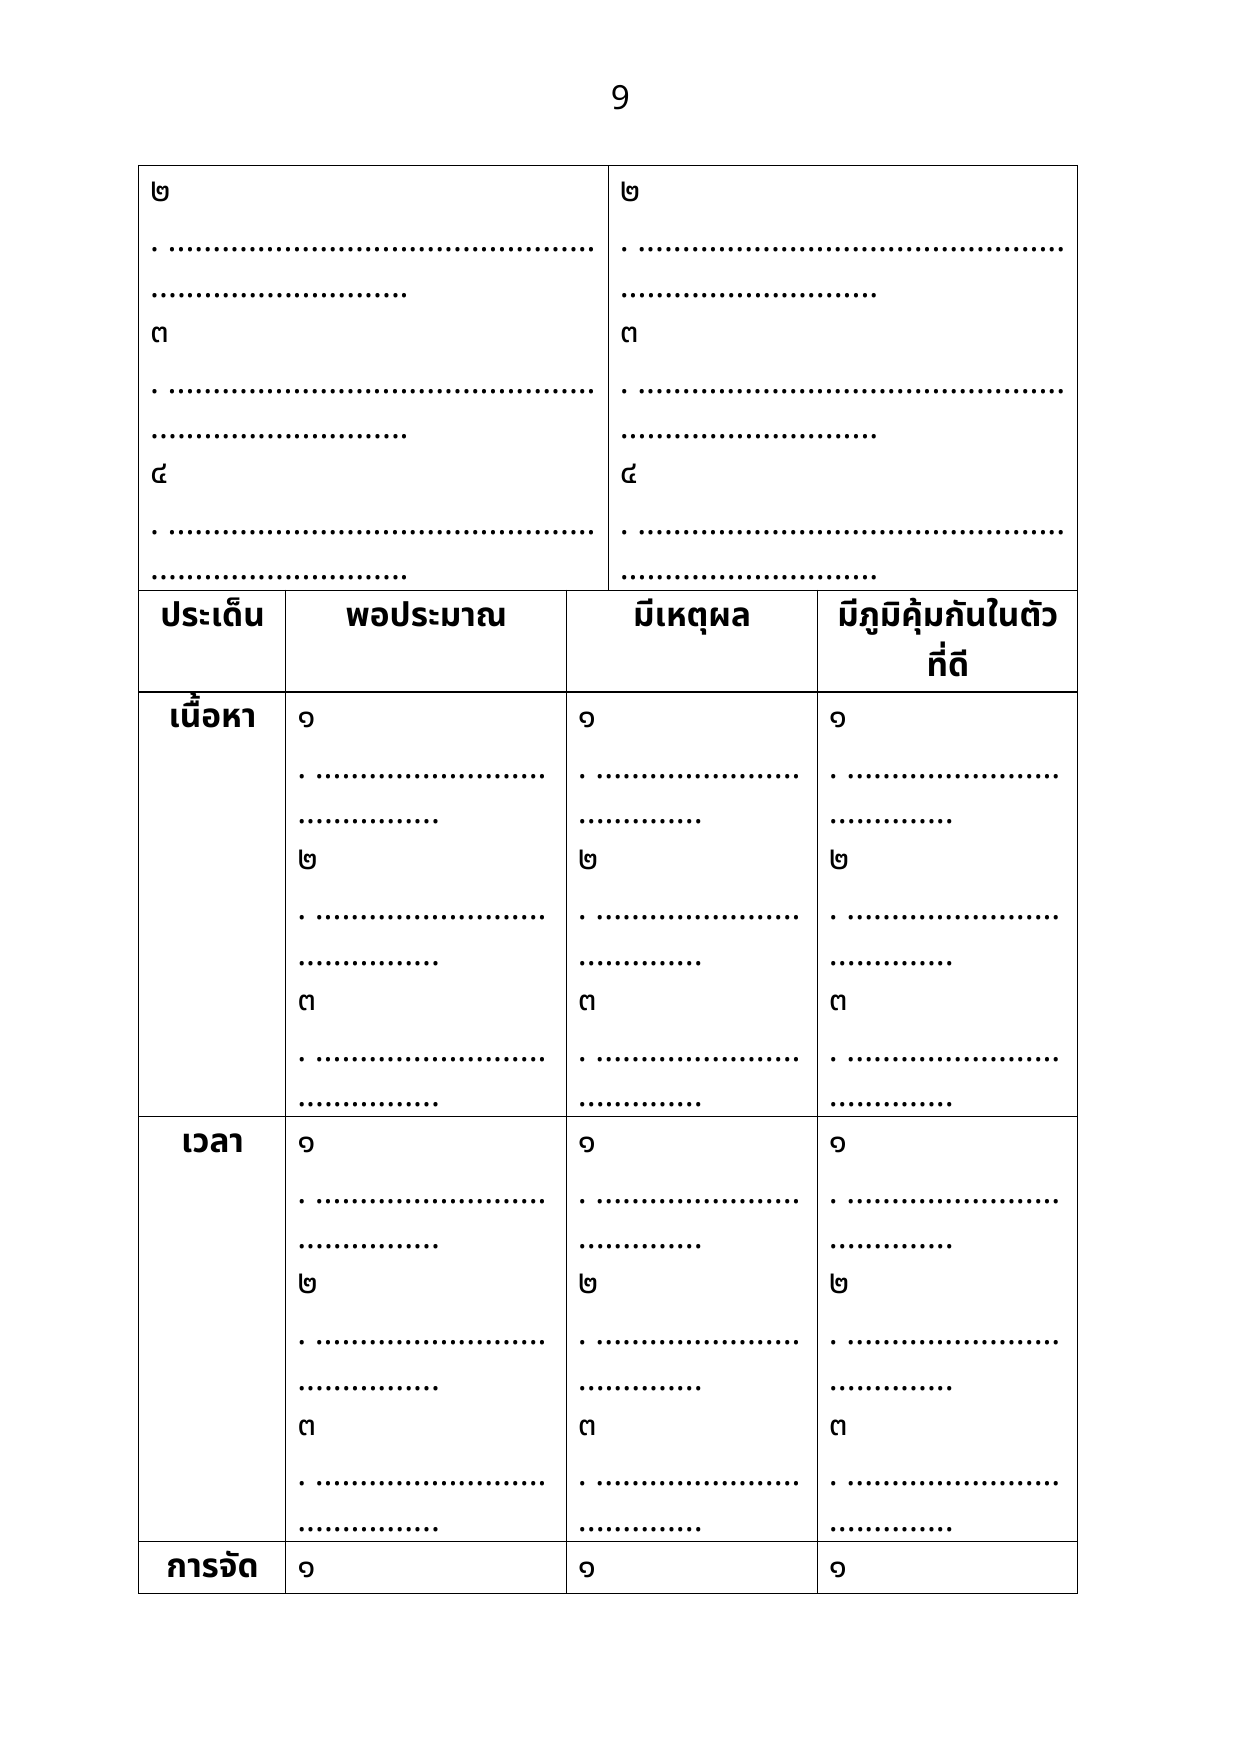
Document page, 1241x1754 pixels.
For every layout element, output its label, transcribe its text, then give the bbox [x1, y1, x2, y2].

table_cell ๑. ...................................... ๒. ...................................... ๓. ...................................... [818, 1117, 1077, 1541]
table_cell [139, 166, 608, 589]
table_cell ๑. ...................................... ๒. ...................................... ๓. ...................................... [818, 693, 1077, 1116]
table_cell เนื้อหา [139, 693, 285, 1116]
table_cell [567, 1542, 817, 1592]
table_cell มีภูมิคุ้มกันในตัวที่ดี [818, 591, 1077, 691]
table_cell ประเด็น [139, 591, 285, 691]
table_cell เวลา [139, 1117, 285, 1541]
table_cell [818, 1542, 1077, 1592]
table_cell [609, 166, 1077, 589]
table_cell ๑. .......................................... ๒. .......................................... ๓. .......................................... [286, 1117, 566, 1541]
table_cell ๑. .......................................... ๒. .......................................... ๓. .......................................... [286, 693, 566, 1116]
table_cell ๑. ..................................... ๒. ..................................... ๓. ..................................... [567, 1117, 817, 1541]
table_cell พอประมาณ [286, 591, 566, 691]
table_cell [286, 1542, 566, 1592]
table_cell ๑. ..................................... ๒. ..................................... ๓. ..................................... [567, 693, 817, 1116]
table_cell มีเหตุผล [567, 591, 817, 691]
table_cell การจัดกิจกรรม [139, 1542, 285, 1592]
